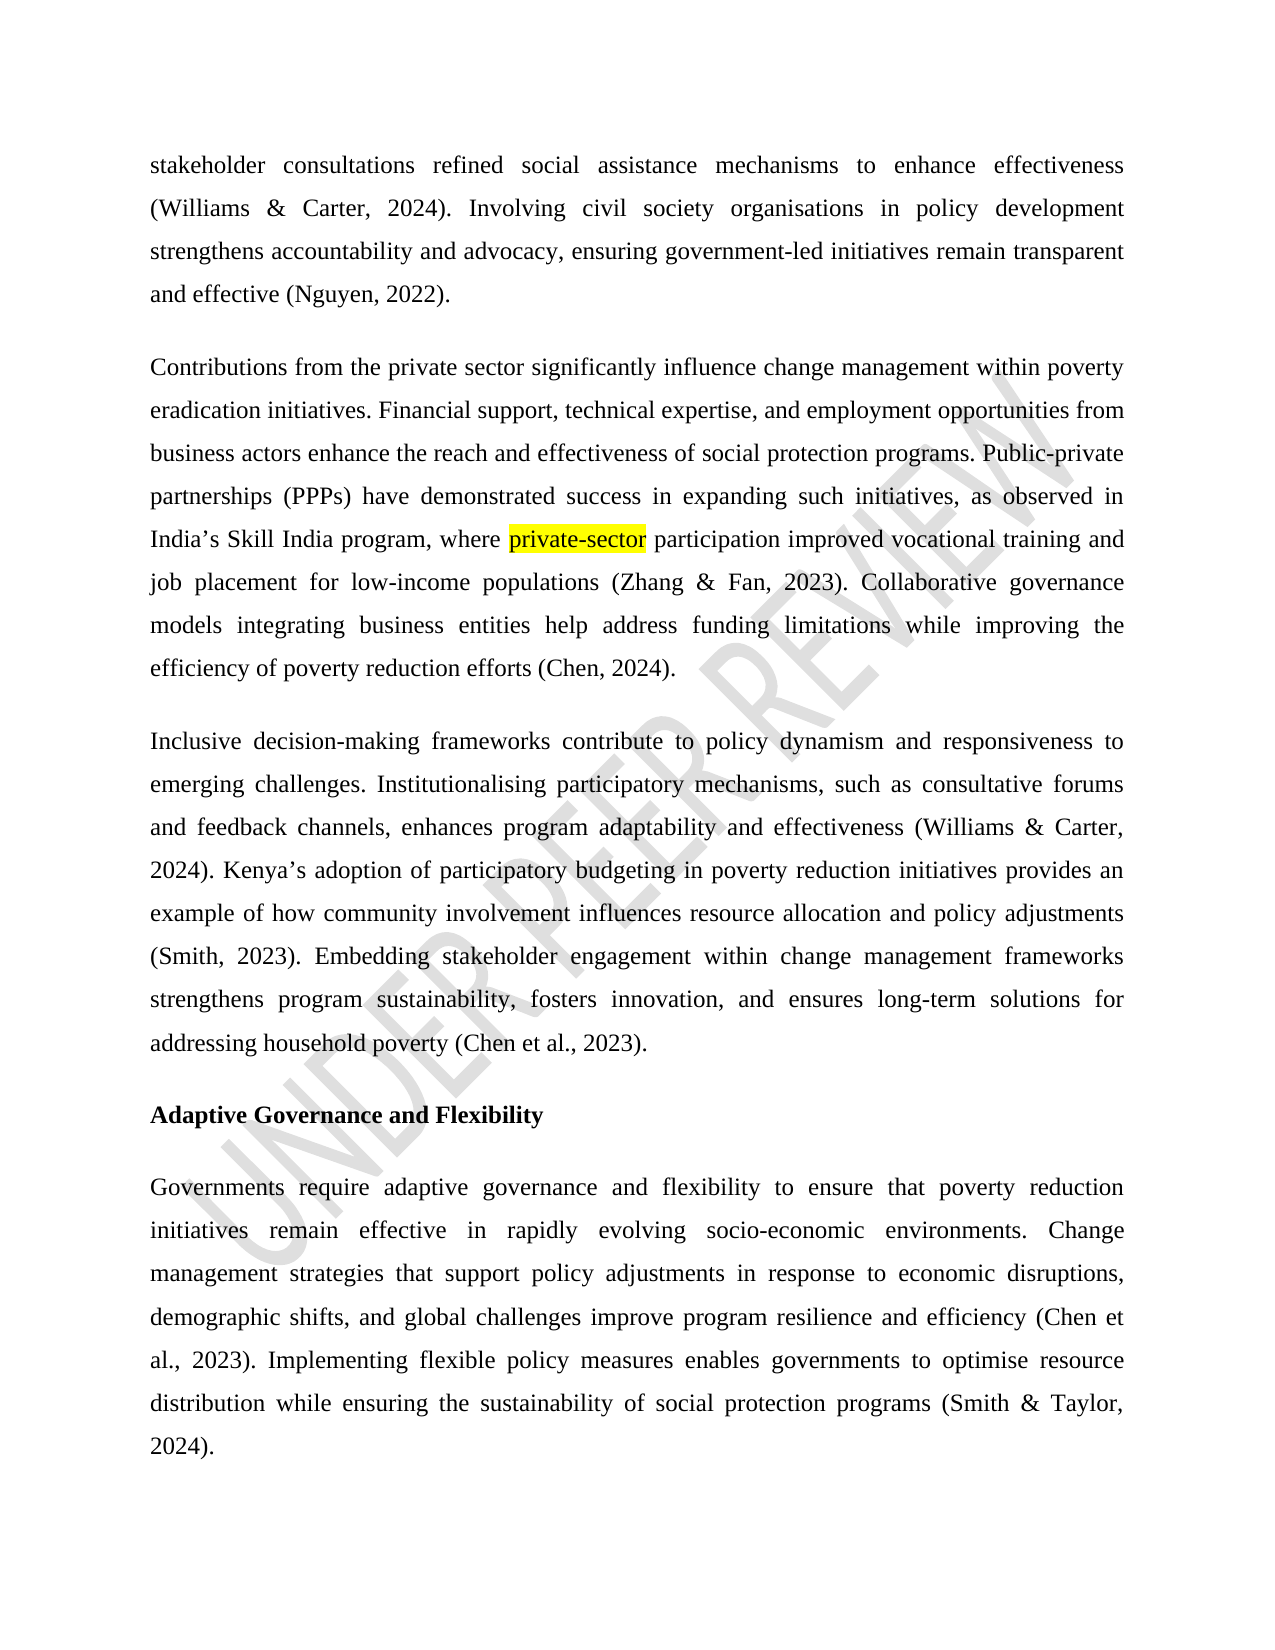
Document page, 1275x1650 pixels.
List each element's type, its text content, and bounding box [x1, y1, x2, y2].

text Contributions from the private sector significantly influence change management within poverty eradication initiatives. Financial support, technical expertise, and employment opportunities from business actors enhance the reach and effectiveness of social protection programs. Public-private partnerships (PPPs) have demonstrated success in expanding such initiatives, as observed in India’s Skill India program, where private-sector participation improved vocational training and job placement for low-income populations (Zhang & Fan, 2023). Collaborative governance models integrating business entities help address funding limitations while improving the efficiency of poverty reduction efforts (Chen, 2024). [150, 352, 1125, 682]
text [150, 150, 1125, 308]
text Inclusive decision-making frameworks contribute to policy dynamism and responsiveness to emerging challenges. Institutionalising participatory mechanisms, such as consultative forums and feedback channels, enhances program adaptability and effectiveness (Williams & Carter, 2024). Kenya’s adoption of participatory budgeting in poverty reduction initiatives provides an example of how community involvement influences resource allocation and policy adjustments (Smith, 2023). Embedding stakeholder engagement within change management frameworks strengthens program sustainability, fosters innovation, and ensures long-term solutions for addressing household poverty (Chen et al., 2023). [150, 726, 1125, 1056]
text Governments require adaptive governance and flexibility to ensure that poverty reduction initiatives remain effective in rapidly evolving socio-economic environments. Change management strategies that support policy adjustments in response to economic disruptions, demographic shifts, and global challenges improve program resilience and efficiency (Chen et al., 2023). Implementing flexible policy measures enables governments to optimise resource distribution while ensuring the sustainability of social protection programs (Smith & Taylor, 2024). [150, 1172, 1125, 1460]
text Adaptive Governance and Flexibility [150, 1100, 1125, 1129]
